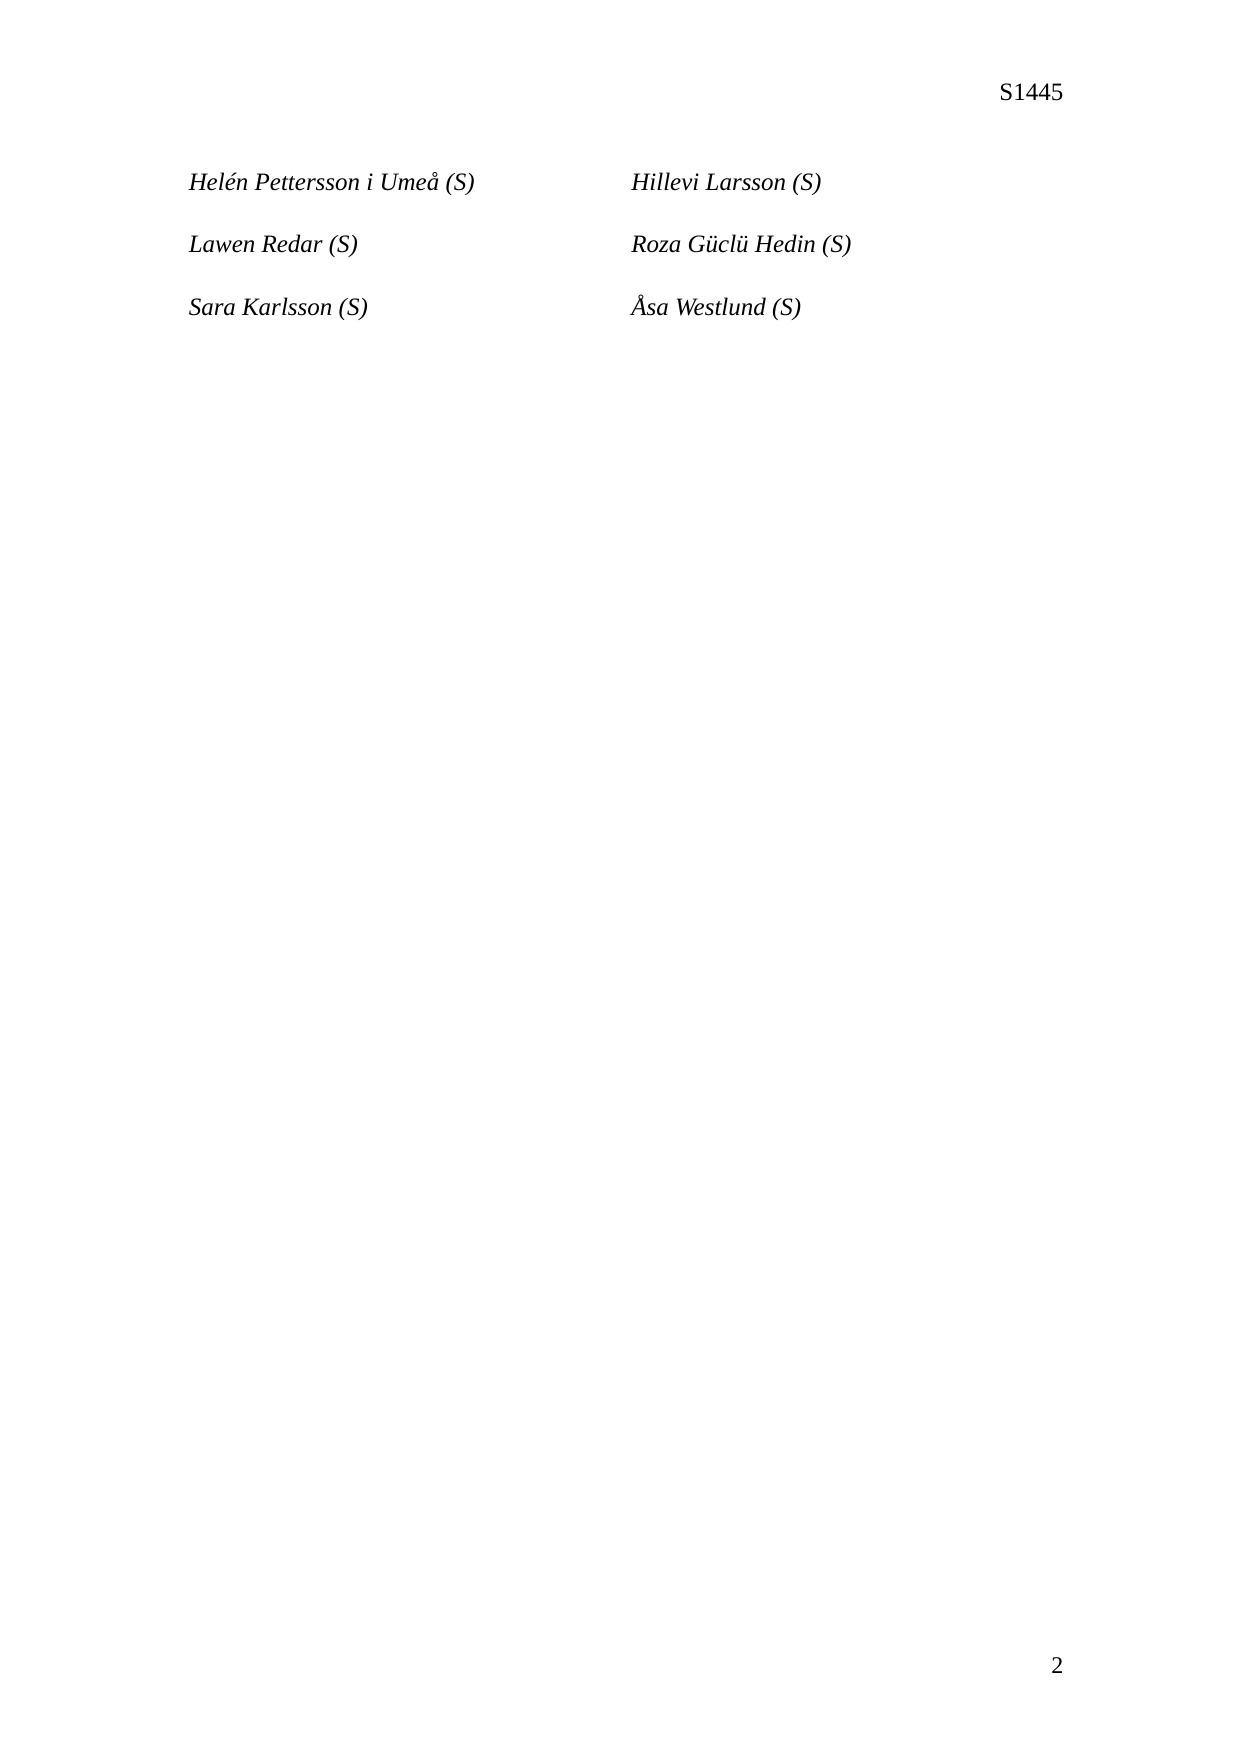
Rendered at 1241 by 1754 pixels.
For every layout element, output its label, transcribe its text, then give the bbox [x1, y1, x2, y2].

table_cell Sara Karlsson (S) [177, 259, 620, 321]
table_cell Helén Pettersson i Umeå (S) [177, 134, 620, 196]
table_cell Åsa Westlund (S) [620, 259, 1063, 321]
table_cell Hillevi Larsson (S) [620, 134, 1063, 196]
table_cell Roza Güclü Hedin (S) [620, 196, 1063, 259]
table_cell Lawen Redar (S) [177, 196, 620, 259]
